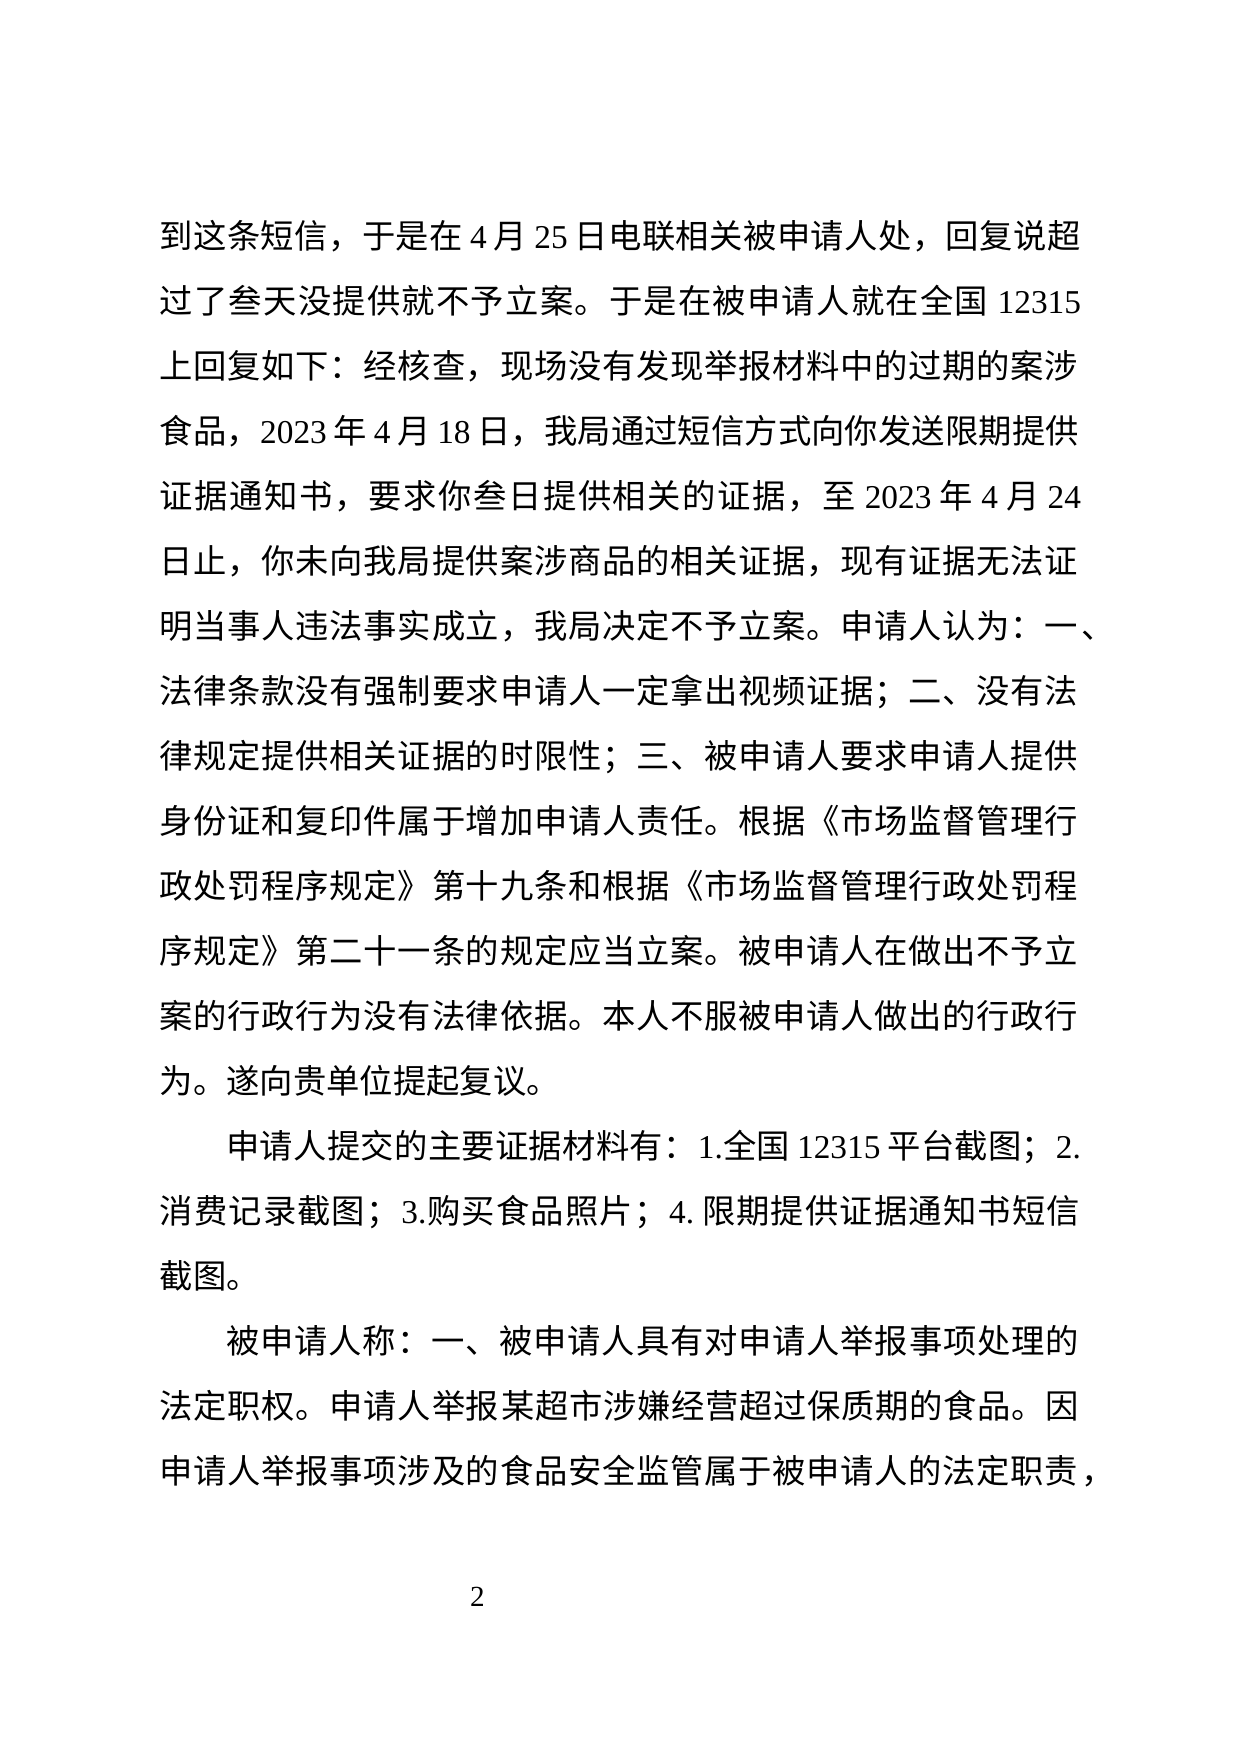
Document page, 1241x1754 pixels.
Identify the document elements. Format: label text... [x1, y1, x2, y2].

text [159, 202, 1081, 1112]
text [159, 1307, 1081, 1502]
text 申请人提交的主要证据材料有：1.全国12315平台截图；2.消费记录截图；3.购买食品照片；4. 限期提供证据通知书短信截图。 [159, 1112, 1081, 1307]
